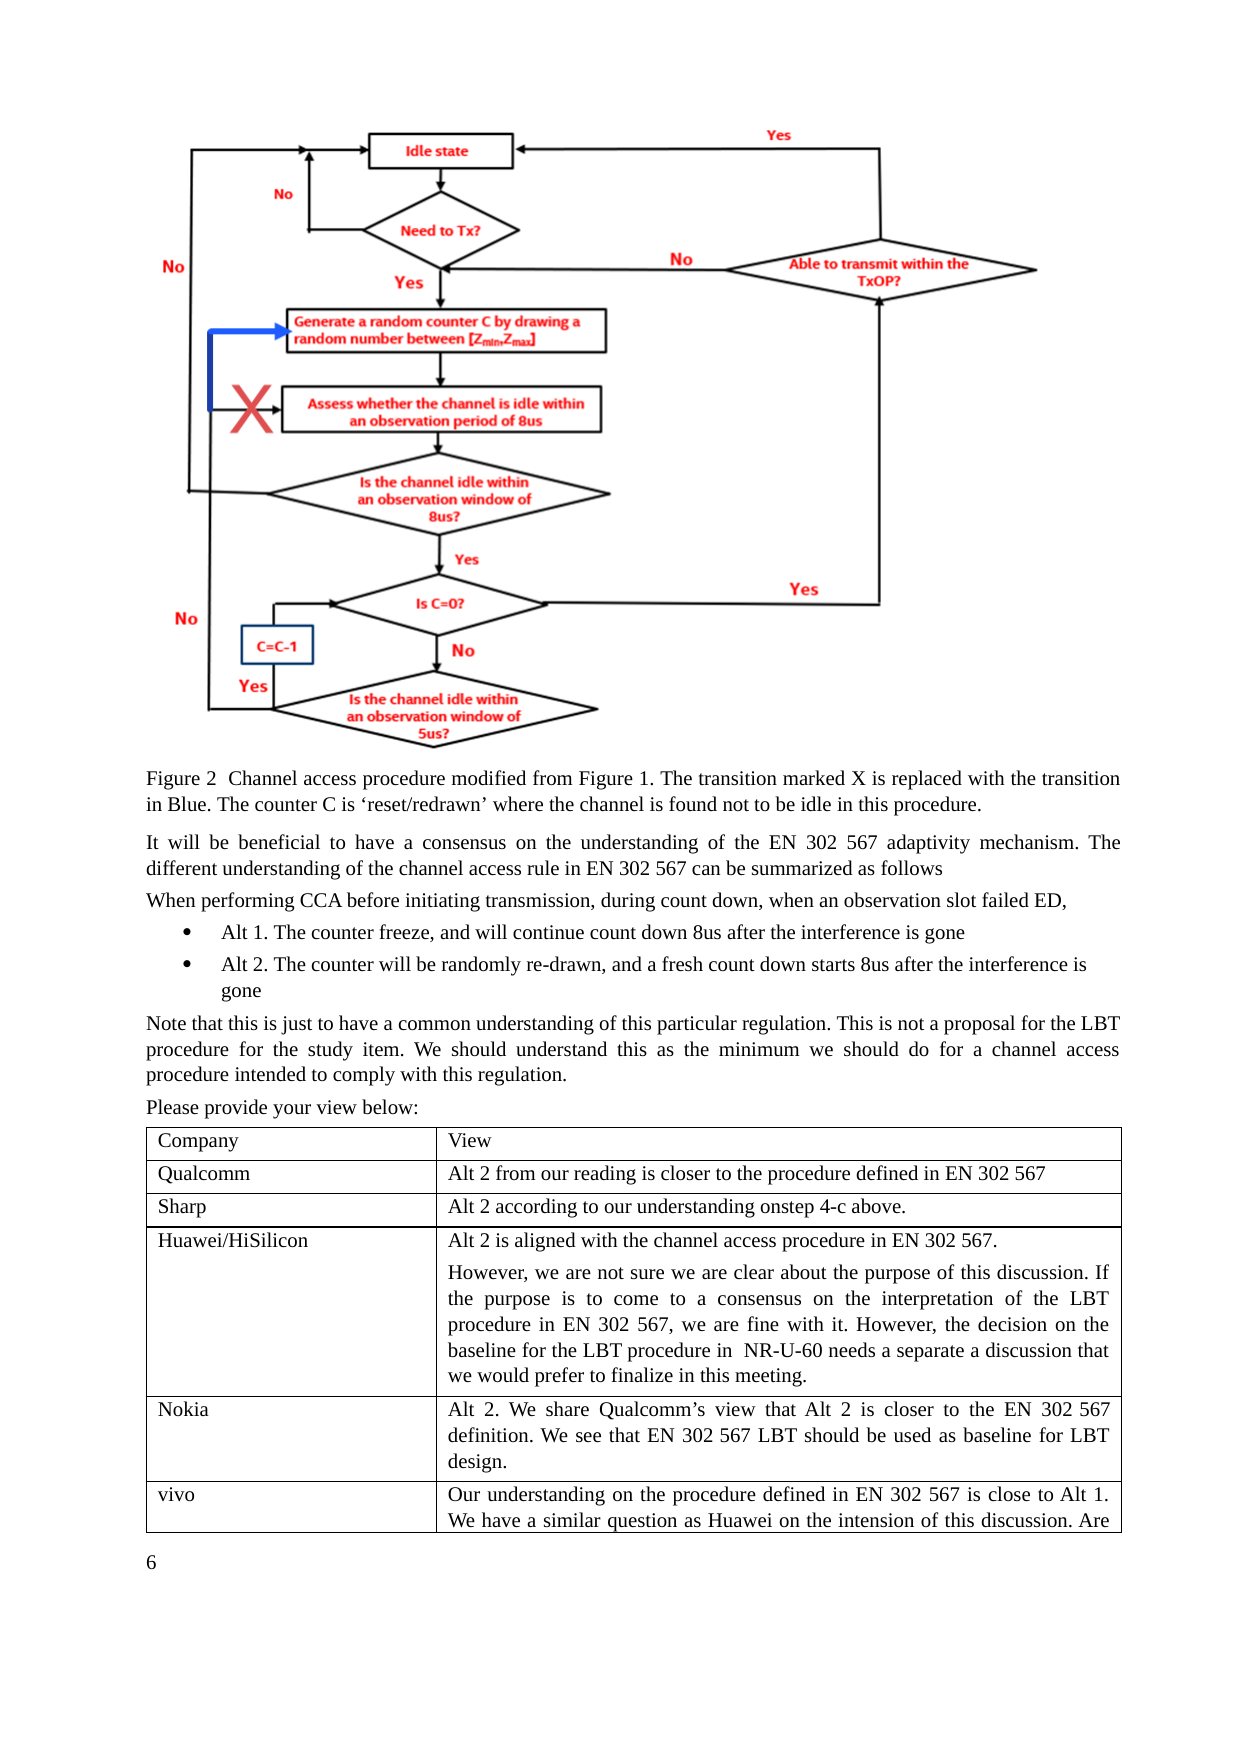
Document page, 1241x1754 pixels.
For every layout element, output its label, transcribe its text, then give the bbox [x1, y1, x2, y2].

table_header Company [147, 1128, 436, 1160]
text When performing CCA before initiating transmission, during count down, when an observation slot failed ED, [146, 888, 1122, 912]
table_cell Alt 2. We share Qualcomm’s view that Alt 2 is closer to the EN 302 567 definition. We see that EN 302 567 LBT should be used as baseline for LBT design. [437, 1397, 1121, 1481]
text Figure 2 Channel access procedure modified from Figure 1. The transition marked X is replaced with the transition in Blue. The counter C is ‘reset/redrawn’ where the channel is found not to be idle in this procedure. [146, 766, 1122, 816]
text It will be beneficial to have a consensus on the understanding of the EN 302 567 adaptivity mechanism. The different understanding of the channel access rule in EN 302 567 can be summarized as follows [146, 830, 1122, 880]
table_cell Alt 2 is aligned with the channel access procedure in EN 302 567. However, we are not sure we are clear about the purpose of this discussion. If the purpose is to come to a consensus on the interpretation of the LBT procedure in EN 302 567, we are fine with it. However, the decision on the baseline for the LBT procedure in NR-U-60 needs a separate a discussion that we would prefer to finalize in this meeting. [437, 1228, 1121, 1396]
list Alt 2. The counter will be randomly re-drawn, and a fresh count down starts 8us after the interference is gone [183, 952, 1122, 1002]
table_header View [437, 1128, 1121, 1160]
table_cell Alt 2 according to our understanding onstep 4-c above. [437, 1194, 1121, 1226]
table_cell Huawei/HiSilicon [147, 1228, 436, 1396]
table_cell Qualcomm [147, 1161, 436, 1193]
table_cell Nokia [147, 1397, 436, 1481]
table_cell vivo [147, 1482, 436, 1532]
list Alt 1. The counter freeze, and will continue count down 8us after the interference is gone [183, 920, 1122, 944]
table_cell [437, 1482, 1121, 1532]
text Please provide your view below: [146, 1094, 1122, 1119]
table_cell Alt 2 from our reading is closer to the procedure defined in EN 302 567 [437, 1161, 1121, 1193]
text Note that this is just to have a common understanding of this particular regulation. This is not a proposal for the LBT procedure for the study item. We should understand this as the minimum we should do for a channel access procedure intended to comply with this regulation. [146, 1011, 1122, 1086]
table_cell Sharp [147, 1194, 436, 1226]
picture [145, 118, 1046, 752]
